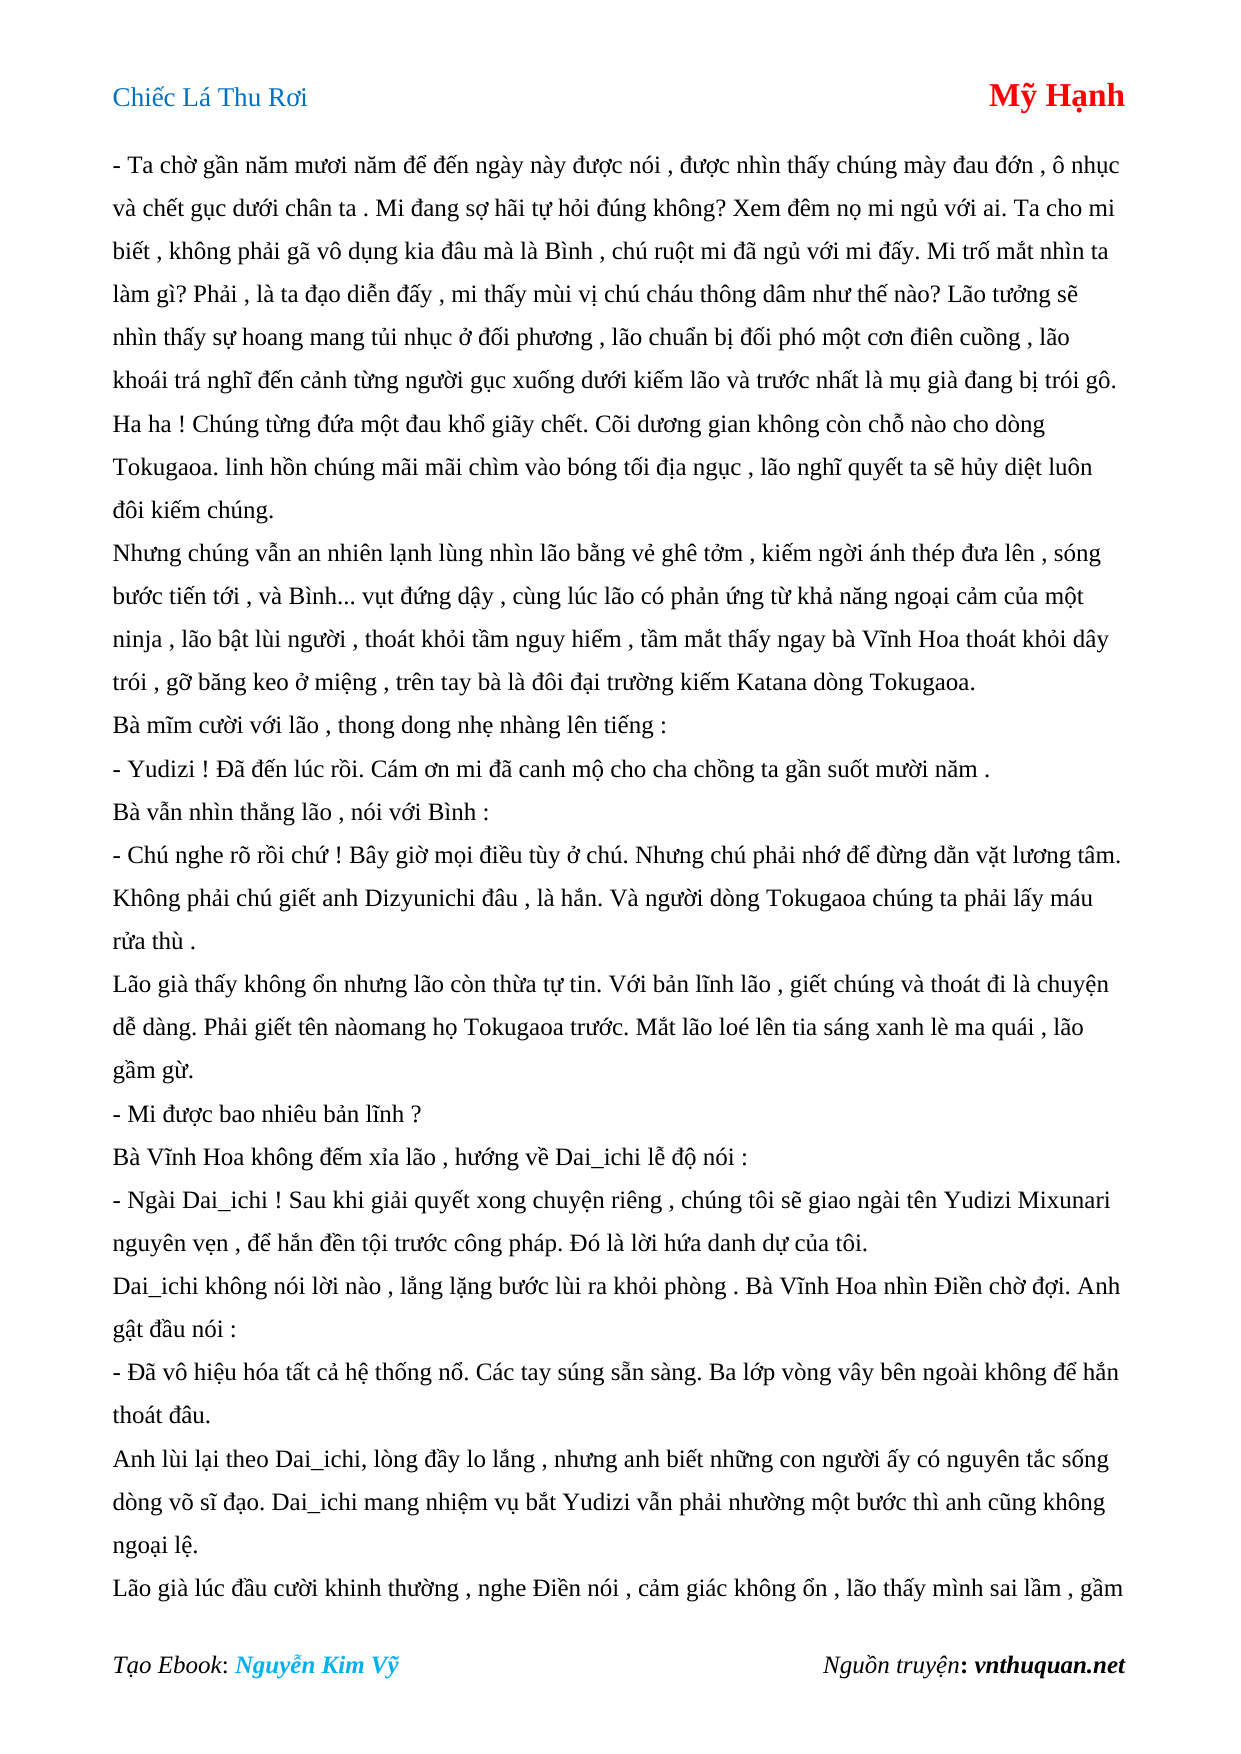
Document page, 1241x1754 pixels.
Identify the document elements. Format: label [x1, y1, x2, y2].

text [112, 150, 1128, 1602]
